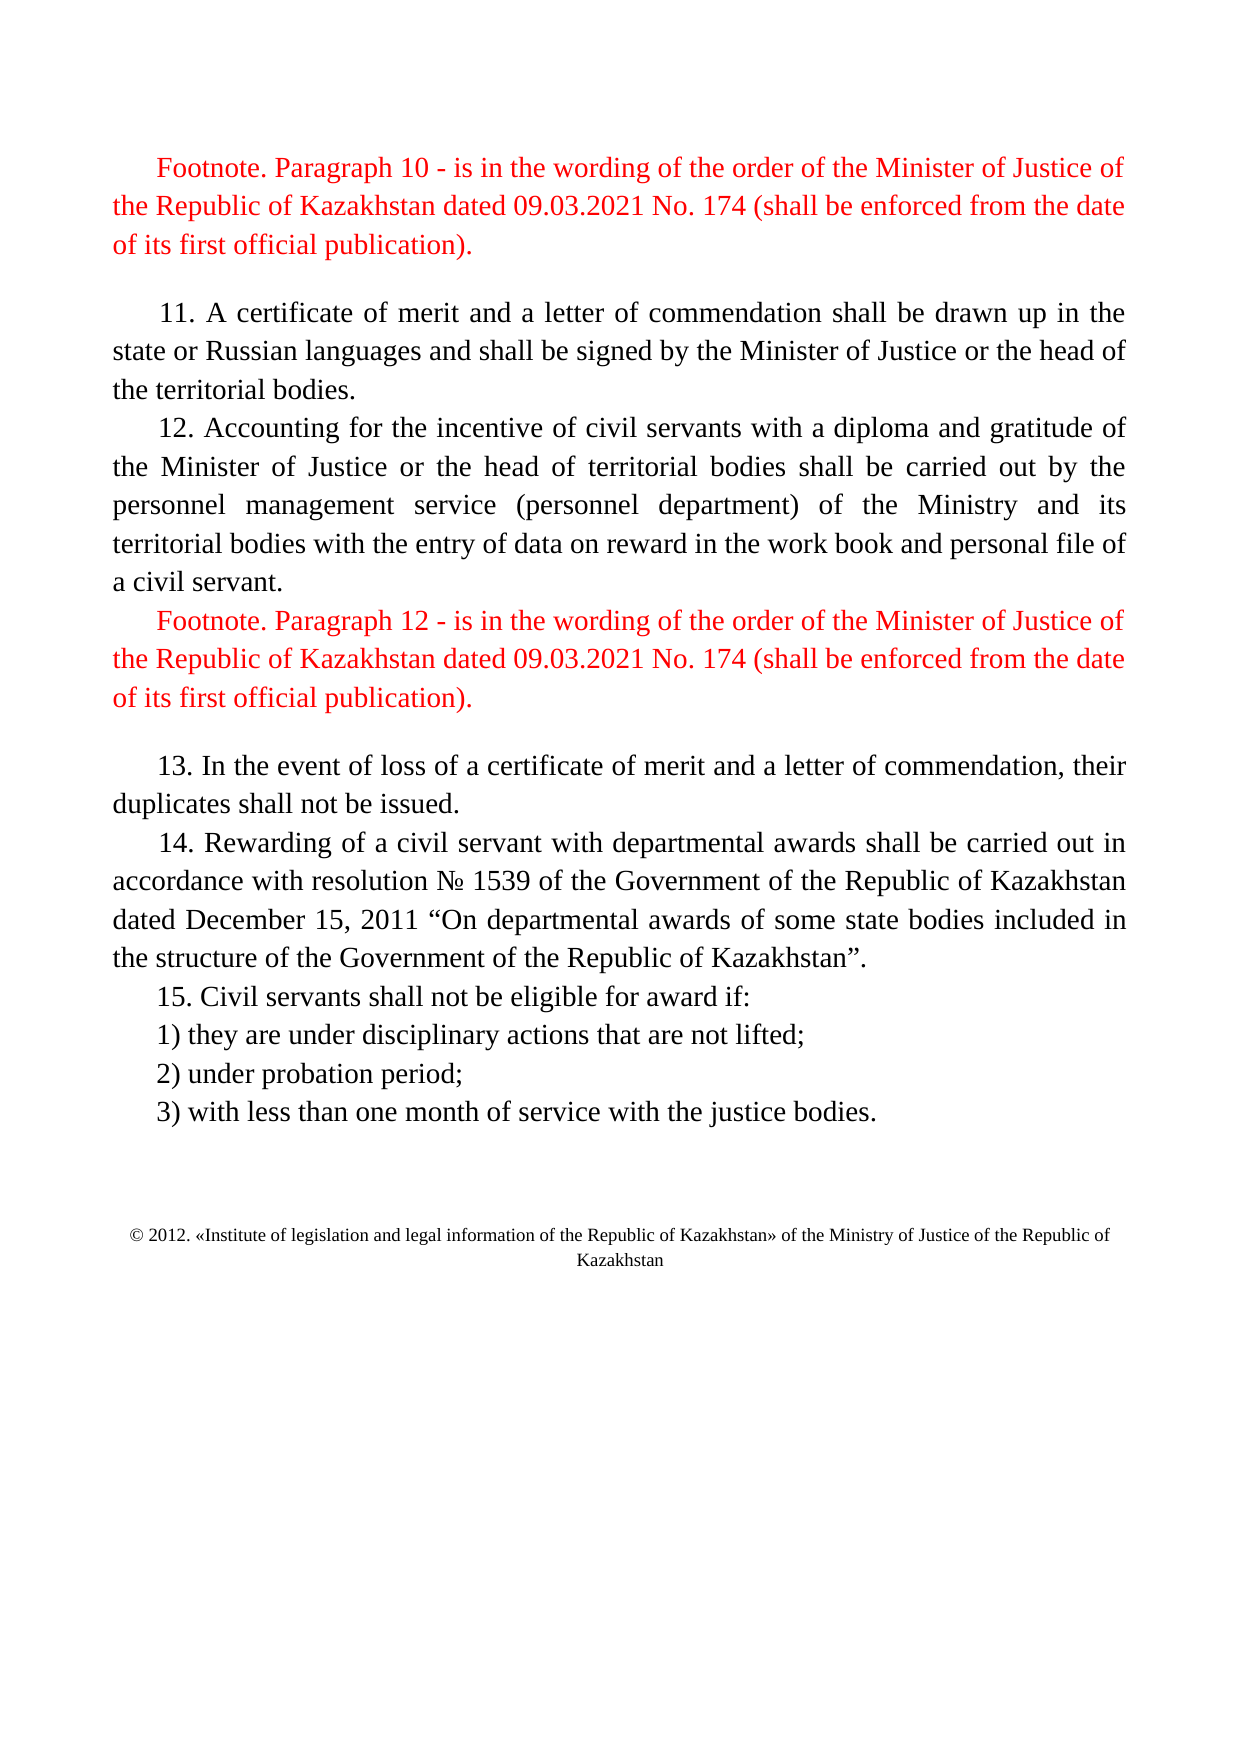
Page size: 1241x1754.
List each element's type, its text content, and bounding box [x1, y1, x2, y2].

text 12. Accounting for the incentive of civil servants with a diploma and gratitude of the Minister of Justice or the head of territorial bodies shall be carried out by the personnel management service (personnel department) of the Ministry and its territorial bodies with the entry of data on reward in the work book and personal file of a civil servant. [112, 410, 1128, 598]
text Footnote. Paragraph 12 - is in the wording of the order of the Minister of Justice of the Republic of Kazakhstan dated 09.03.2021 No. 174 (shall be enforced from the date of its first official publication). [112, 603, 1128, 744]
text 1) they are under disciplinary actions that are not lifted; [112, 1017, 1128, 1051]
text 11. A certificate of merit and a letter of commendation shall be drawn up in the state or Russian languages and shall be signed by the Minister of Justice or the head of the territorial bodies. [112, 295, 1128, 405]
text 14. Rewarding of a civil servant with departmental awards shall be carried out in accordance with resolution № 1539 of the Government of the Republic of Kazakhstan dated December 15, 2011 “On departmental awards of some state bodies included in the structure of the Government of the Republic of Kazakhstan”. [112, 825, 1128, 974]
text © 2012. «Institute of legislation and legal information of the Republic of Kazakhstan» of the Ministry of Justice of the Republic of Kazakhstan [112, 1224, 1128, 1270]
text 3) with less than one month of service with the justice bodies. [112, 1094, 1128, 1128]
text Footnote. Paragraph 10 - is in the wording of the order of the Minister of Justice of the Republic of Kazakhstan dated 09.03.2021 No. 174 (shall be enforced from the date of its first official publication). [112, 150, 1128, 291]
text 13. In the event of loss of a certificate of merit and a letter of commendation, their duplicates shall not be issued. [112, 748, 1128, 820]
text 15. Civil servants shall not be eligible for award if: [112, 979, 1128, 1012]
text 2) under probation period; [112, 1056, 1128, 1089]
